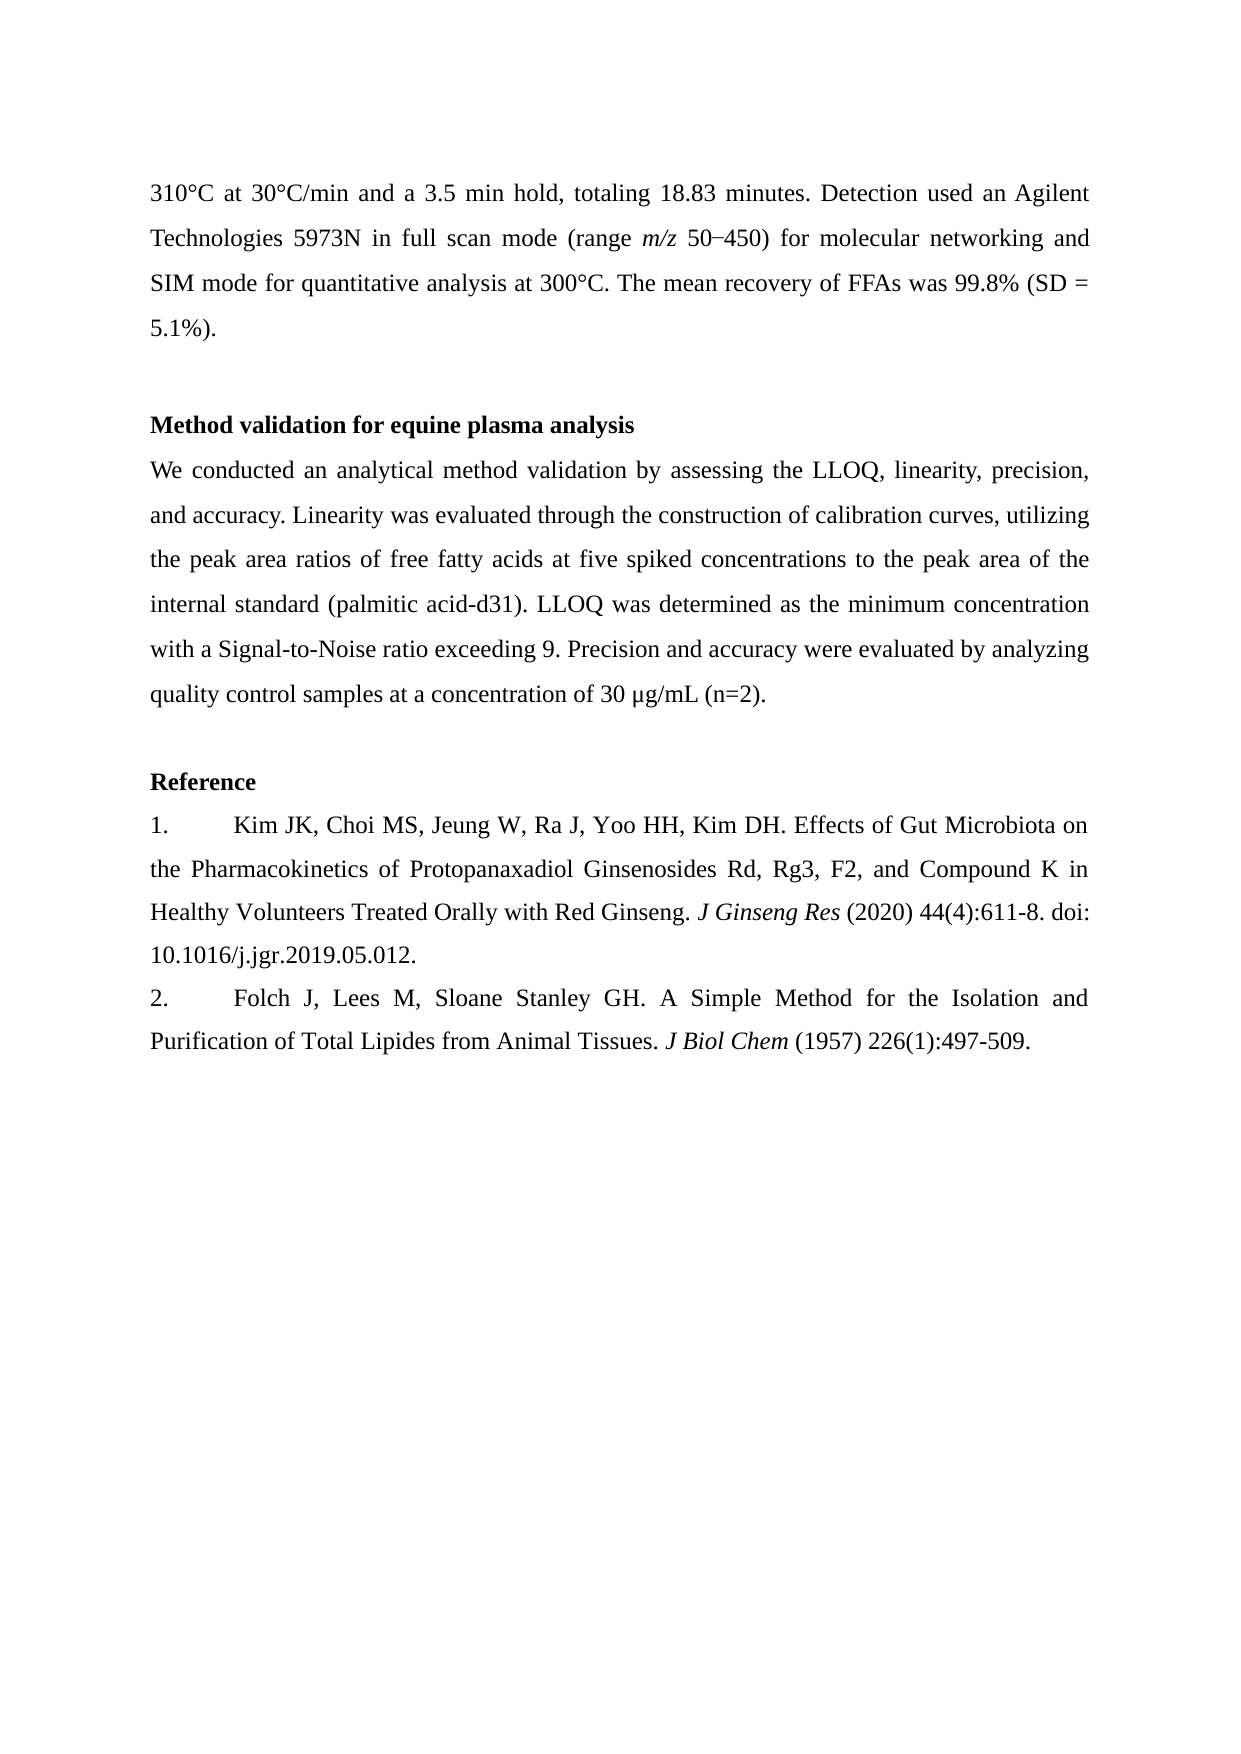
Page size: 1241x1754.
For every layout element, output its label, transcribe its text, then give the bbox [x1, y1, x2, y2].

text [150, 177, 1090, 341]
text Method validation for equine plasma analysis [150, 409, 1090, 439]
text 1. Kim JK, Choi MS, Jeung W, Ra J, Yoo HH, Kim DH. Effects of Gut Microbiota on the Pharmacokinetics of Protopanaxadiol Ginsenosides Rd, Rg3, F2, and Compound K in Healthy Volunteers Treated Orally with Red Ginseng. J Ginseng Res (2020) 44(4):611-8. doi: 10.1016/j.jgr.2019.05.012. [150, 811, 1090, 969]
text Reference [150, 766, 1090, 796]
text We conducted an analytical method validation by assessing the LLOQ, linearity, precision, and accuracy. Linearity was evaluated through the construction of calibration curves, utilizing the peak area ratios of free fatty acids at five spiked concentrations to the peak area of the internal standard (palmitic acid-d31). LLOQ was determined as the minimum concentration with a Signal-to-Noise ratio exceeding 9. Precision and accuracy were evaluated by analyzing quality control samples at a concentration of 30 μg/mL (n=2). [150, 454, 1090, 708]
text 2. Folch J, Lees M, Sloane Stanley GH. A Simple Method for the Isolation and Purification of Total Lipides from Animal Tissues. J Biol Chem (1957) 226(1):497-509. [150, 983, 1090, 1055]
